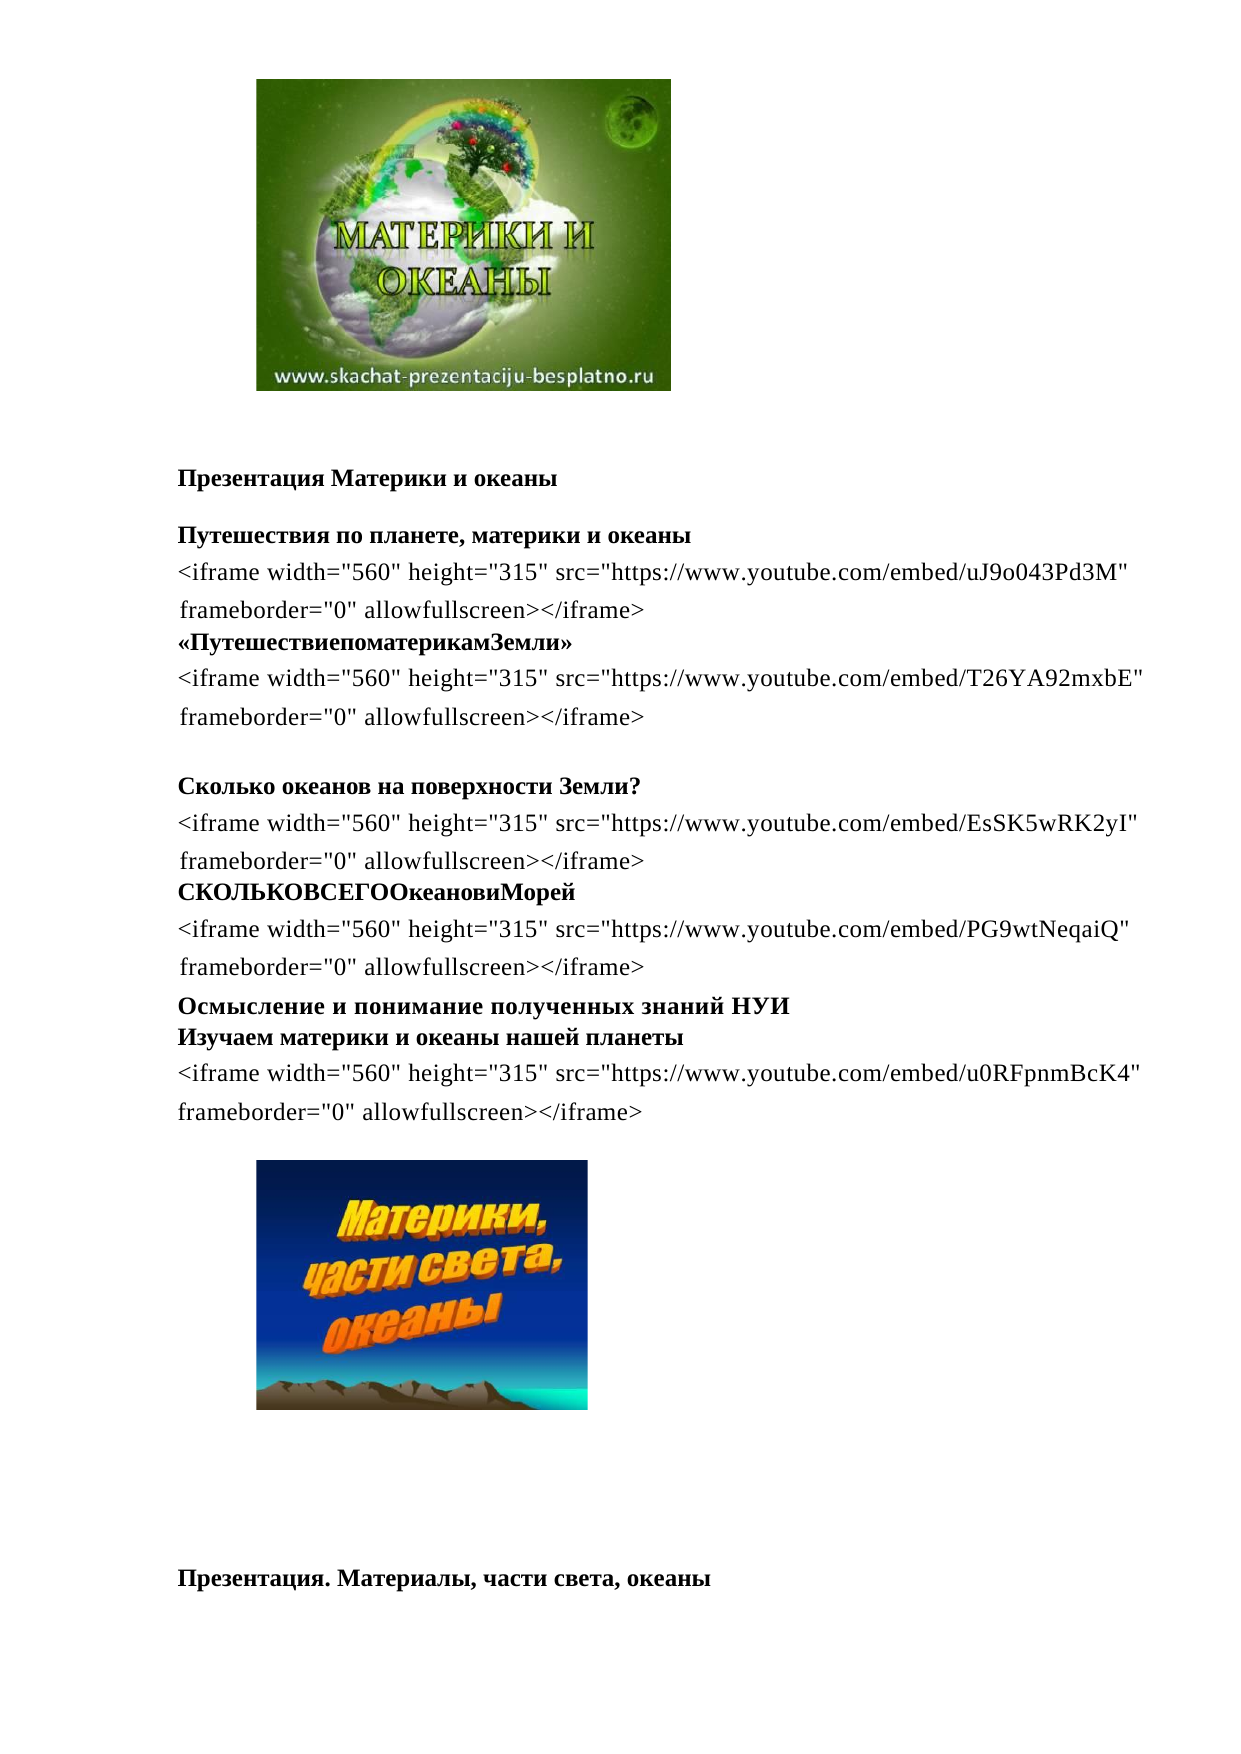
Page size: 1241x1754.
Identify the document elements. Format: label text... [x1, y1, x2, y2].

picture [256, 1160, 588, 1410]
text СКОЛЬКОВСЕГООкеановиМорей [177, 877, 1152, 906]
text <iframe width="560" height="315" src="https://www.youtube.com/embed/EsSK5wRK2yI" frameborder="0" allowfullscreen></iframe> [177, 800, 1147, 877]
picture [256, 79, 671, 391]
text <iframe width="560" height="315" src="https://www.youtube.com/embed/T26YA92mxbE" frameborder="0" allowfullscreen></iframe> [177, 655, 1147, 733]
text <iframe width="560" height="315" src="https://www.youtube.com/embed/uJ9o043Pd3M" frameborder="0" allowfullscreen></iframe> [177, 549, 1147, 627]
text Изучаем материки и океаны нашей планеты [177, 1022, 1152, 1051]
text Путешествия по планете, материки и океаны [177, 521, 1152, 549]
text Презентация Материки и океаны [177, 463, 1152, 492]
text Сколько океанов на поверхности Земли? [177, 771, 1152, 800]
text «ПутешествиепоматерикамЗемли» [177, 627, 1152, 655]
text Осмысление и понимание полученных знаний НУИ [177, 983, 1147, 1022]
text <iframe width="560" height="315" src="https://www.youtube.com/embed/PG9wtNeqaiQ" frameborder="0" allowfullscreen></iframe> [177, 906, 1147, 983]
text <iframe width="560" height="315" src="https://www.youtube.com/embed/u0RFpnmBcK4" frameborder="0" allowfullscreen></iframe> [177, 1051, 1147, 1128]
text Презентация. Материалы, части света, океаны [177, 1563, 1152, 1592]
